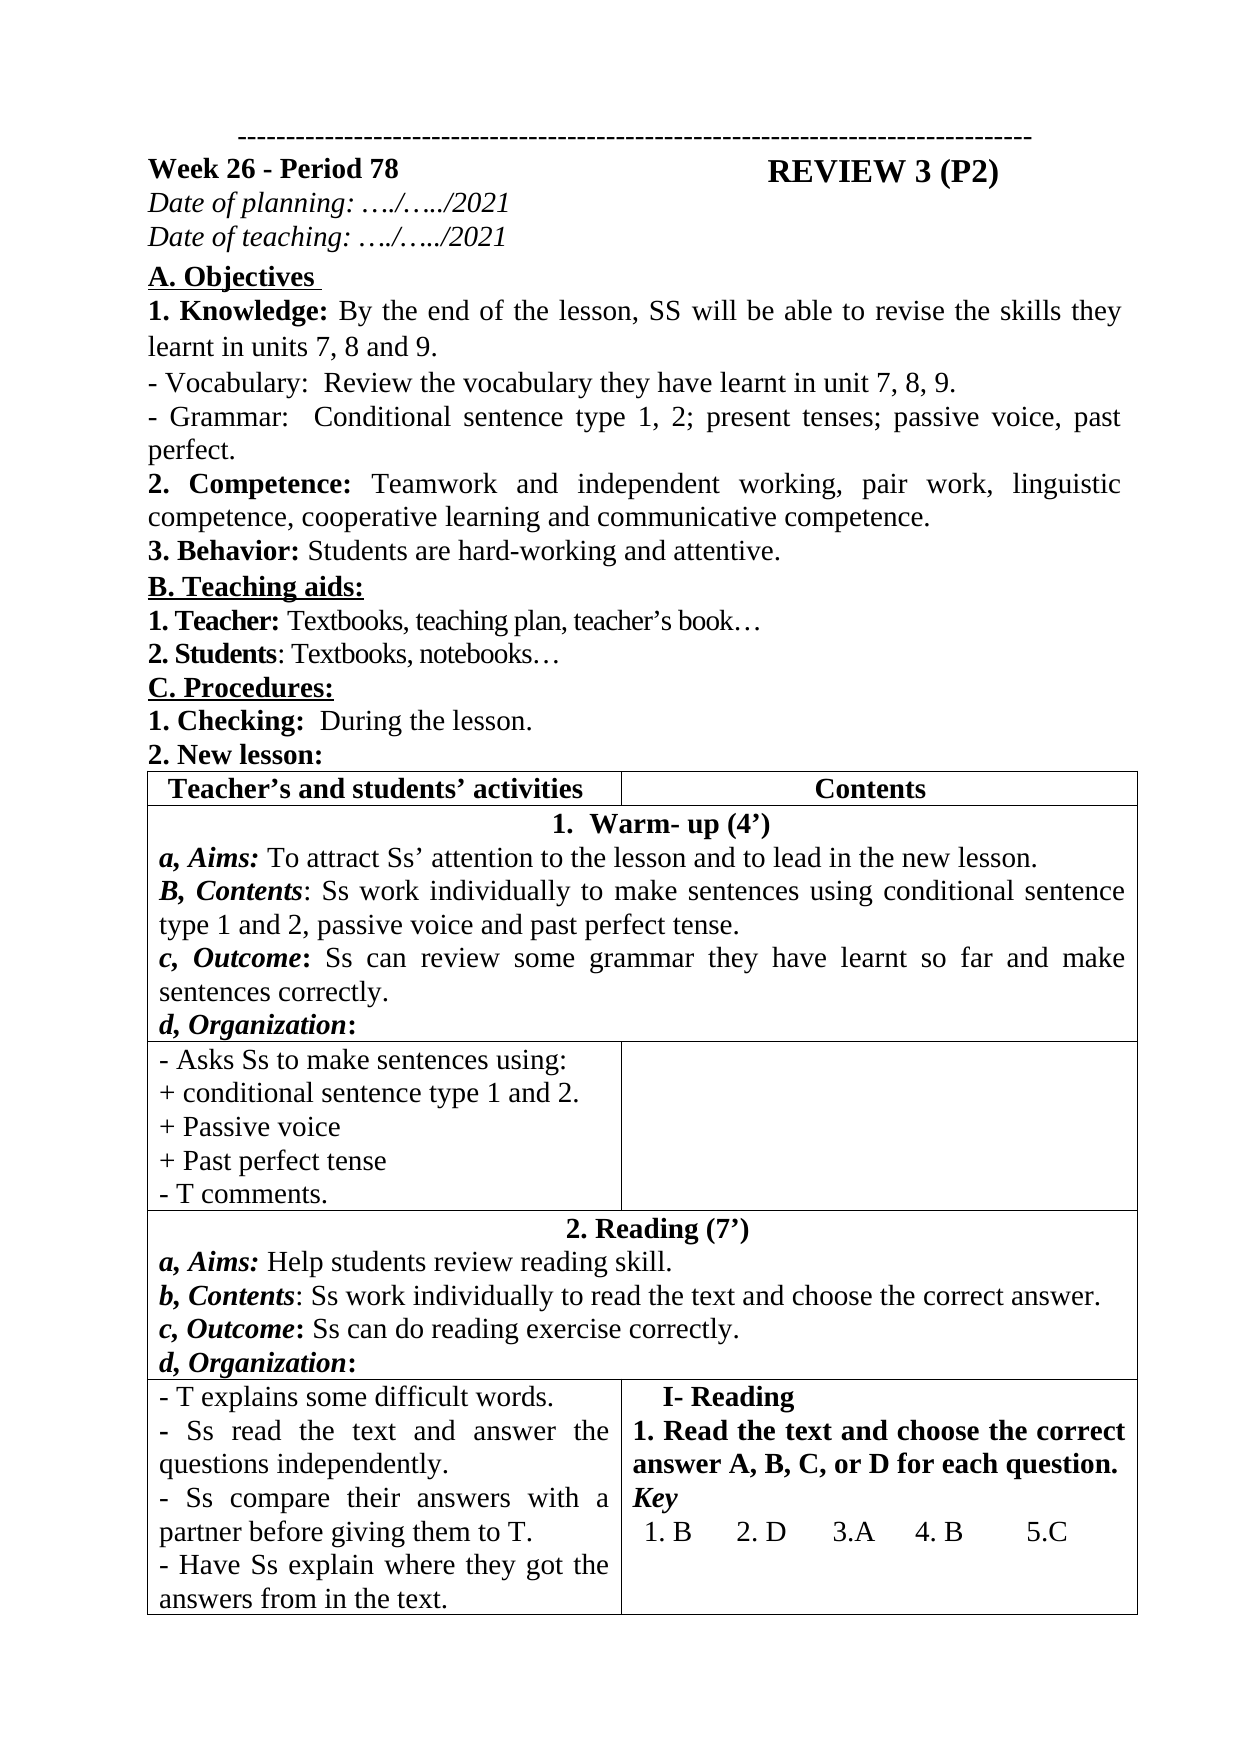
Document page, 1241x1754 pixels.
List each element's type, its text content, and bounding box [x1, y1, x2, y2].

text 1. Knowledge: By the end of the lesson, SS will be able to revise the skills they learnt in units 7, 8 and 9. [148, 293, 1122, 363]
table_header Contents [622, 772, 1137, 805]
table_cell 2. Reading (7’) a, Aims: Help students review reading skill. b, Contents: Ss work individually to read the text and choose the correct answer. c, Outcome: Ss can do reading exercise correctly. d, Organization: [148, 1211, 1137, 1378]
text 2. Students: Textbooks, notebooks… [91, 636, 1122, 670]
table_header Week 26 - Period 78 Date of planning: …./…../2021 Date of teaching: …./…../2021 [136, 152, 633, 259]
text B. Teaching aids: [148, 569, 1122, 603]
text - Vocabulary: Review the vocabulary they have learnt in unit 7, 8, 9. [148, 365, 1122, 399]
text 3. Behavior: Students are hard-working and attentive. [148, 533, 1122, 567]
text ---------------------------------------------------------------------------------- [148, 118, 1122, 152]
table_header Teacher’s and students’ activities [148, 772, 621, 805]
text 2. Competence: Teamwork and independent working, pair work, linguistic competence, cooperative learning and communicative competence. [148, 466, 1122, 533]
table_cell I- Reading 1. Read the text and choose the correct answer A, B, C, or D for each question. Key [622, 1380, 1137, 1614]
text A. Objectives [148, 259, 1122, 293]
text 1. Teacher: Textbooks, teaching plan, teacher’s book… [148, 603, 1122, 636]
table_header REVIEW 3 (P2) [633, 152, 1133, 259]
text - Grammar: Conditional sentence type 1, 2; present tenses; passive voice, past perfect. [148, 399, 1122, 466]
table_cell [622, 1042, 1137, 1210]
table_cell - Asks Ss to make sentences using: + conditional sentence type 1 and 2. + Passive voice + Past perfect tense - T comments. [148, 1042, 621, 1210]
text C. Procedures: [148, 670, 1122, 703]
text 1. Checking: During the lesson. [148, 703, 1122, 737]
text 2. New lesson: [148, 737, 1122, 771]
table_cell Warm- up (4’) a, Aims: To attract Ss’ attention to the lesson and to lead in the new lesson. B, Contents: Ss work individually to make sentences using conditional sentence type 1 and 2, passive voice and past perfect tense. c, Outcome: Ss can review some grammar they have learnt so far and make sentences correctly. d, Organization: [148, 806, 1137, 1041]
table_cell - T explains some difficult words. - Ss read the text and answer the questions independently. - Ss compare their answers with a partner before giving them to T. - Have Ss explain where they got the answers from in the text. [148, 1380, 621, 1614]
